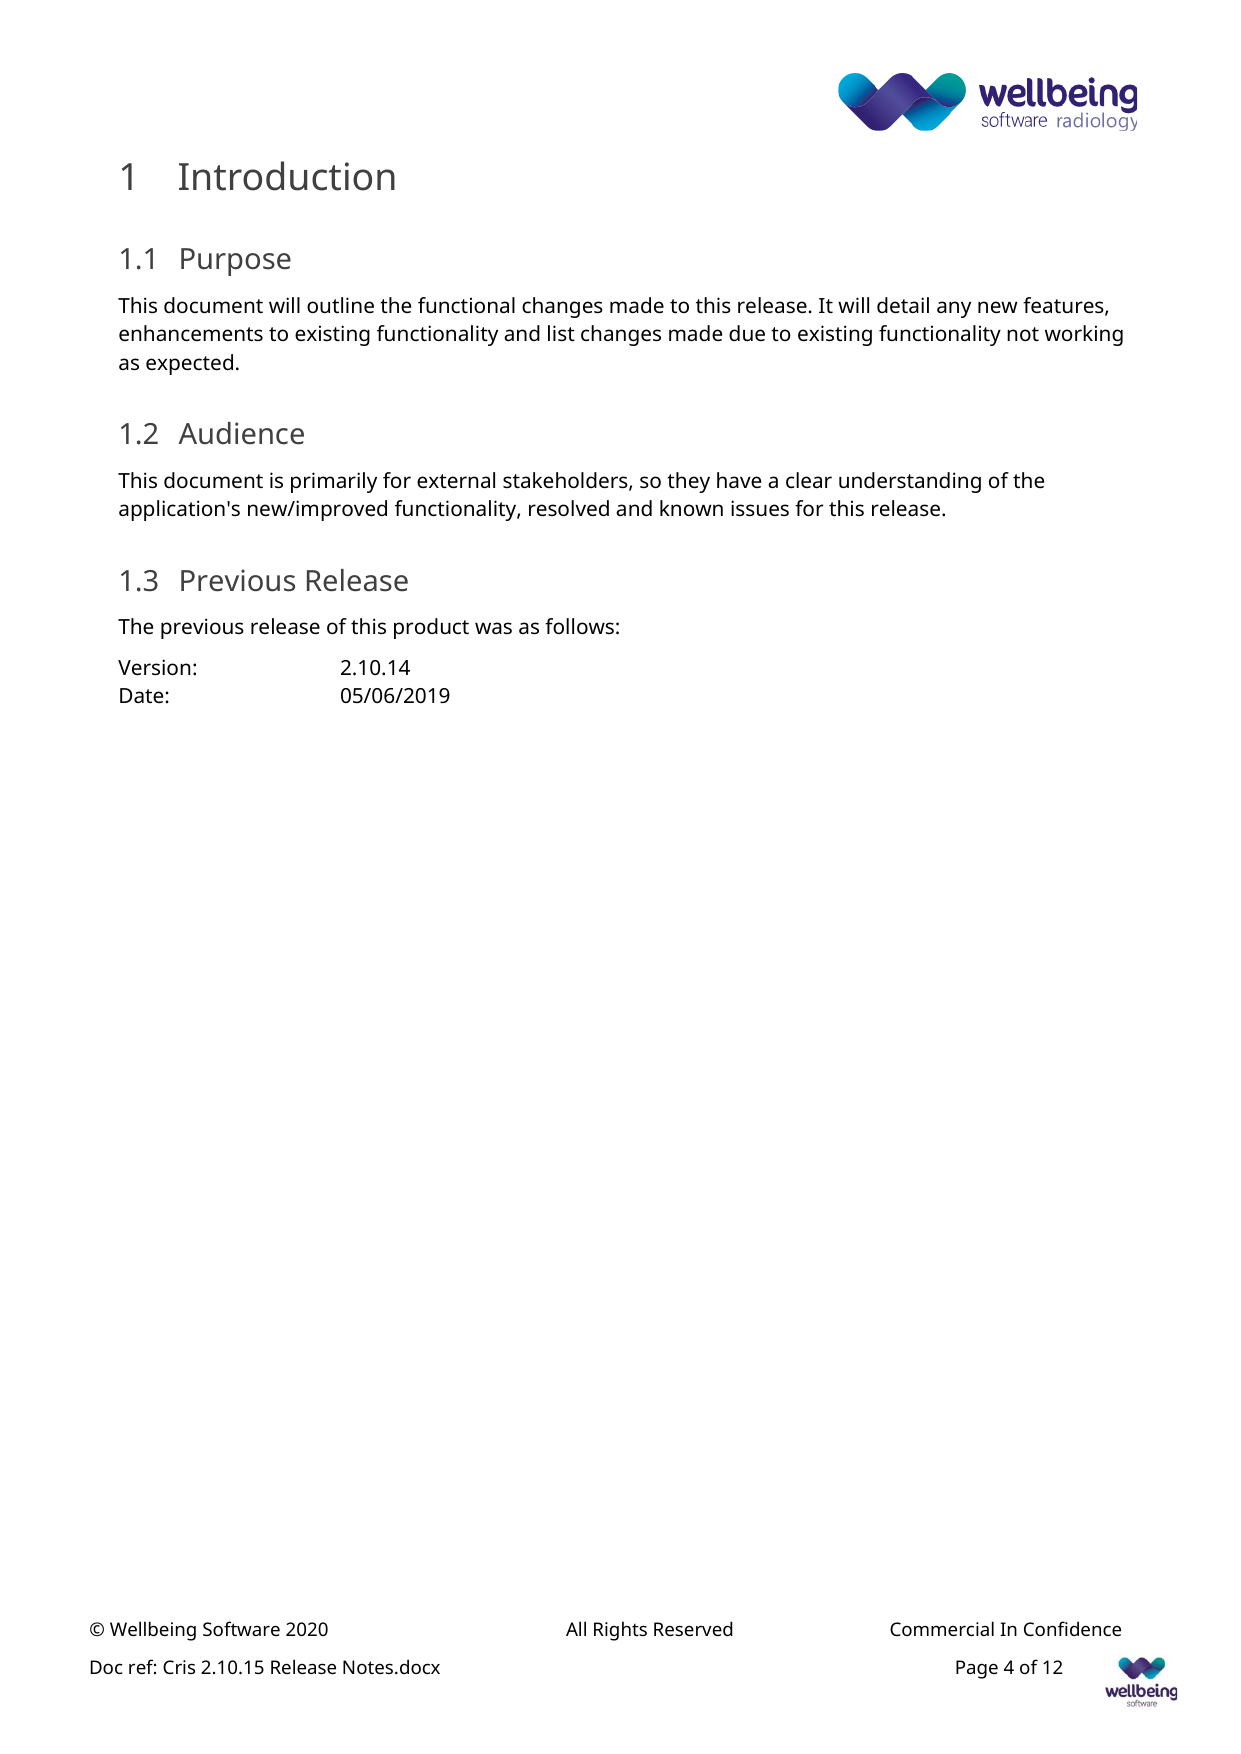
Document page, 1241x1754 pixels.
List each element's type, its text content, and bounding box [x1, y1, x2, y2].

picture [838, 73, 1138, 131]
text This document will outline the functional changes made to this release. It will detail any new features, enhancements to existing functionality and list changes made due to existing functionality not working as expected. [118, 291, 1137, 376]
picture [1105, 1644, 1178, 1719]
text Date: 05/06/2019 [118, 682, 1137, 710]
subtitle Previous Release [118, 560, 1137, 600]
text This document is primarily for external stakeholders, so they have a clear understanding of the application's new/improved functionality, resolved and known issues for this release. [118, 466, 1137, 523]
picture [838, 73, 848, 83]
subtitle Introduction [118, 150, 1137, 201]
text Version: 2.10.14 [118, 653, 1137, 682]
subtitle Audience [118, 413, 1137, 453]
subtitle Purpose [118, 238, 1137, 278]
text The previous release of this product was as follows: [118, 612, 1137, 641]
